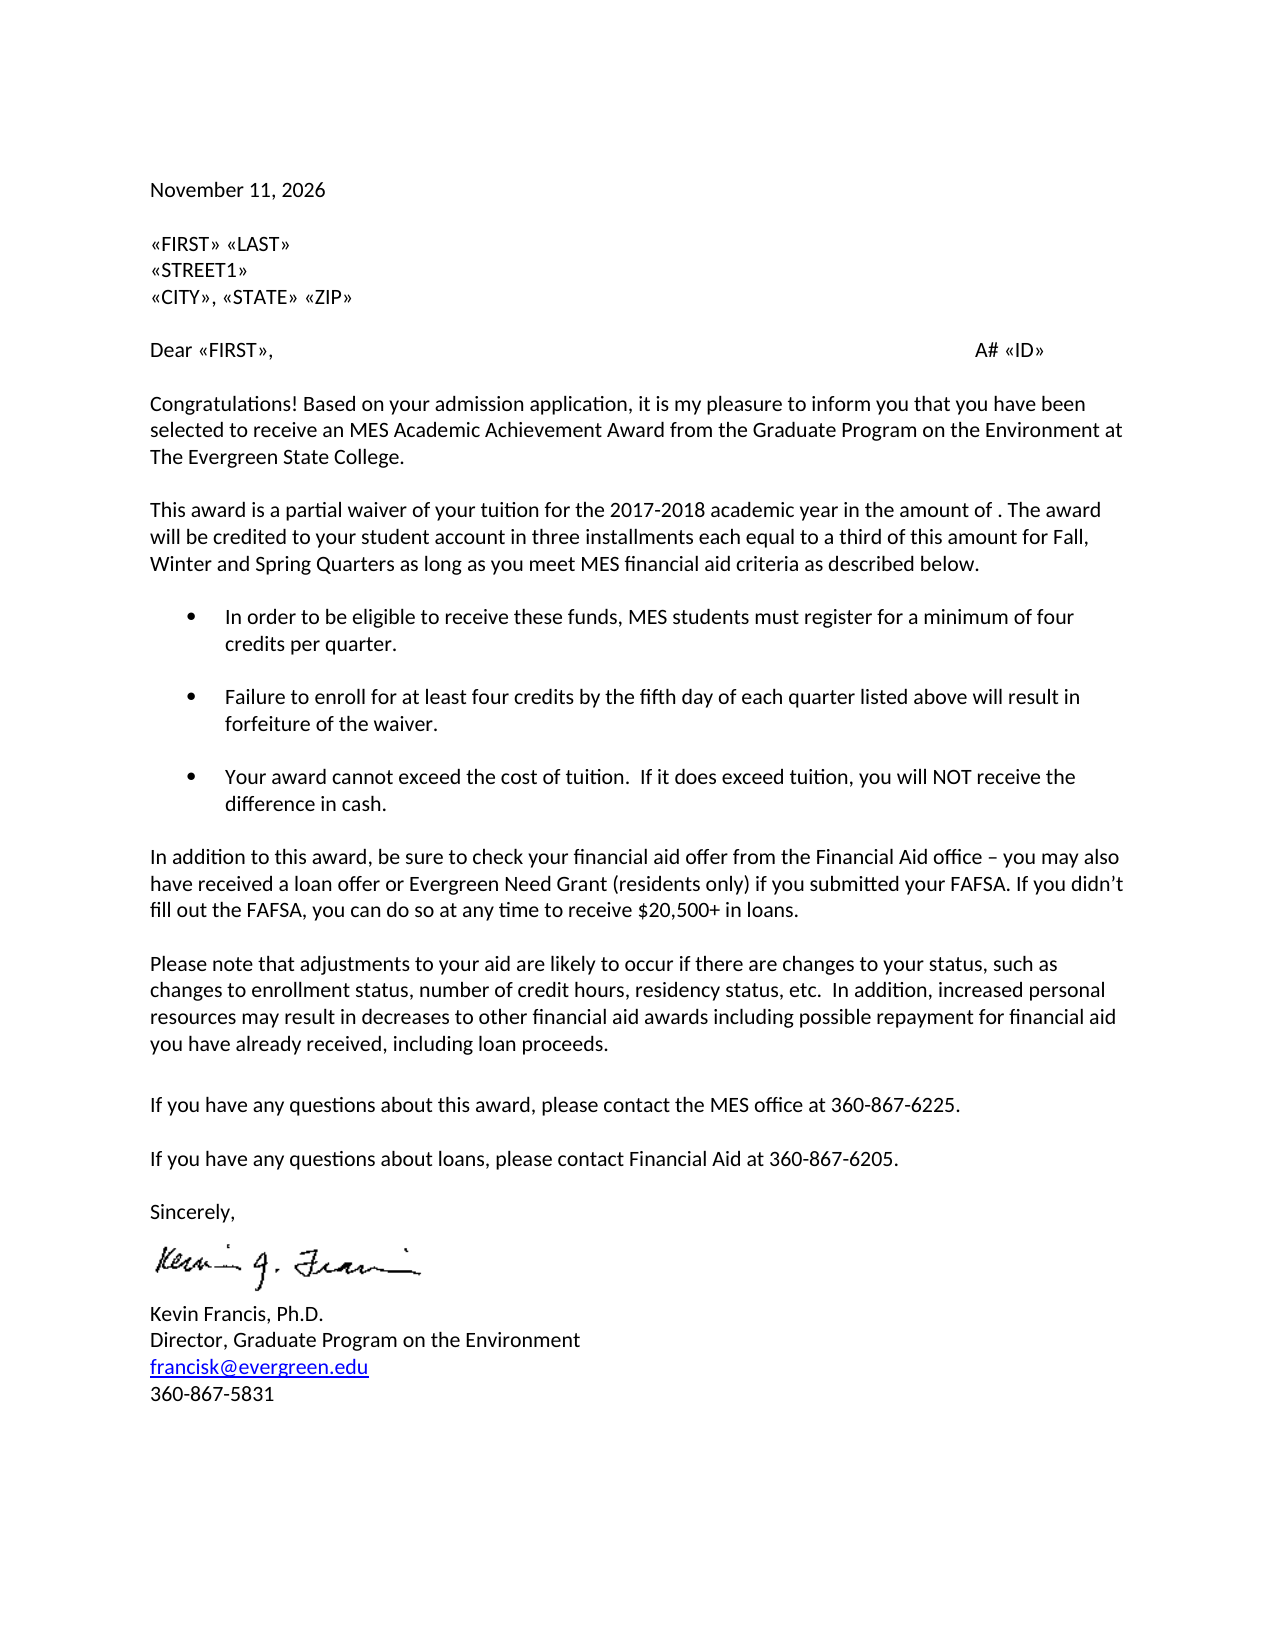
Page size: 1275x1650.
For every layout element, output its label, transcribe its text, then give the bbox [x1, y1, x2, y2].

text Please note that adjustments to your aid are likely to occur if there are changes to your status, such as changes to enrollment status, number of credit hours, residency status, etc. In addition, increased personal resources may result in decreases to other financial aid awards including possible repayment for financial aid you have already received, including loan proceeds. [150, 950, 1125, 1057]
text Congratulations! Based on your admission application, it is my pleasure to inform you that you have been selected to receive an MES Academic Achievement Award from the Graduate Program on the Environment at The Evergreen State College. [150, 390, 1125, 470]
text March 29, 2017 [150, 177, 1125, 203]
text Dear «FIRST», A# «ID» [150, 337, 1125, 363]
list In order to be eligible to receive these funds, MES students must register for a minimum of four credits per quarter. [187, 603, 1125, 657]
text «STREET1» [150, 257, 1125, 283]
text «CITY», «STATE» «ZIP» [150, 283, 1125, 310]
text If you have any questions about this award, please contact the MES office at 360-867-6225. [150, 1092, 1125, 1118]
text Kevin Francis, Ph.D. [150, 1300, 1125, 1327]
text «FIRST» «LAST» [150, 230, 1125, 257]
text If you have any questions about loans, please contact Financial Aid at 360-867-6205. [150, 1145, 1125, 1172]
text In addition to this award, be sure to check your financial aid offer from the Financial Aid office – you may also have received a loan offer or Evergreen Need Grant (residents only) if you submitted your FAFSA. If you didn’t fill out the FAFSA, you can do so at any time to receive $20,500+ in loans. [150, 843, 1125, 923]
list Your award cannot exceed the cost of tuition. If it does exceed tuition, you will NOT receive the difference in cash. [187, 763, 1125, 817]
picture [150, 1225, 496, 1301]
text francisk@evergreen.edu [150, 1353, 1125, 1380]
text Sincerely, [150, 1198, 1125, 1225]
text This award is a partial waiver of your tuition for the 2017-2018 academic year in the amount of . The award will be credited to your student account in three installments each equal to a third of this amount for Fall, Winter and Spring Quarters as long as you meet MES financial aid criteria as described below. [150, 497, 1125, 577]
list Failure to enroll for at least four credits by the fifth day of each quarter listed above will result in forfeiture of the waiver. [187, 683, 1125, 737]
text 360-867-5831 [150, 1380, 1125, 1407]
text Director, Graduate Program on the Environment [150, 1327, 1125, 1353]
